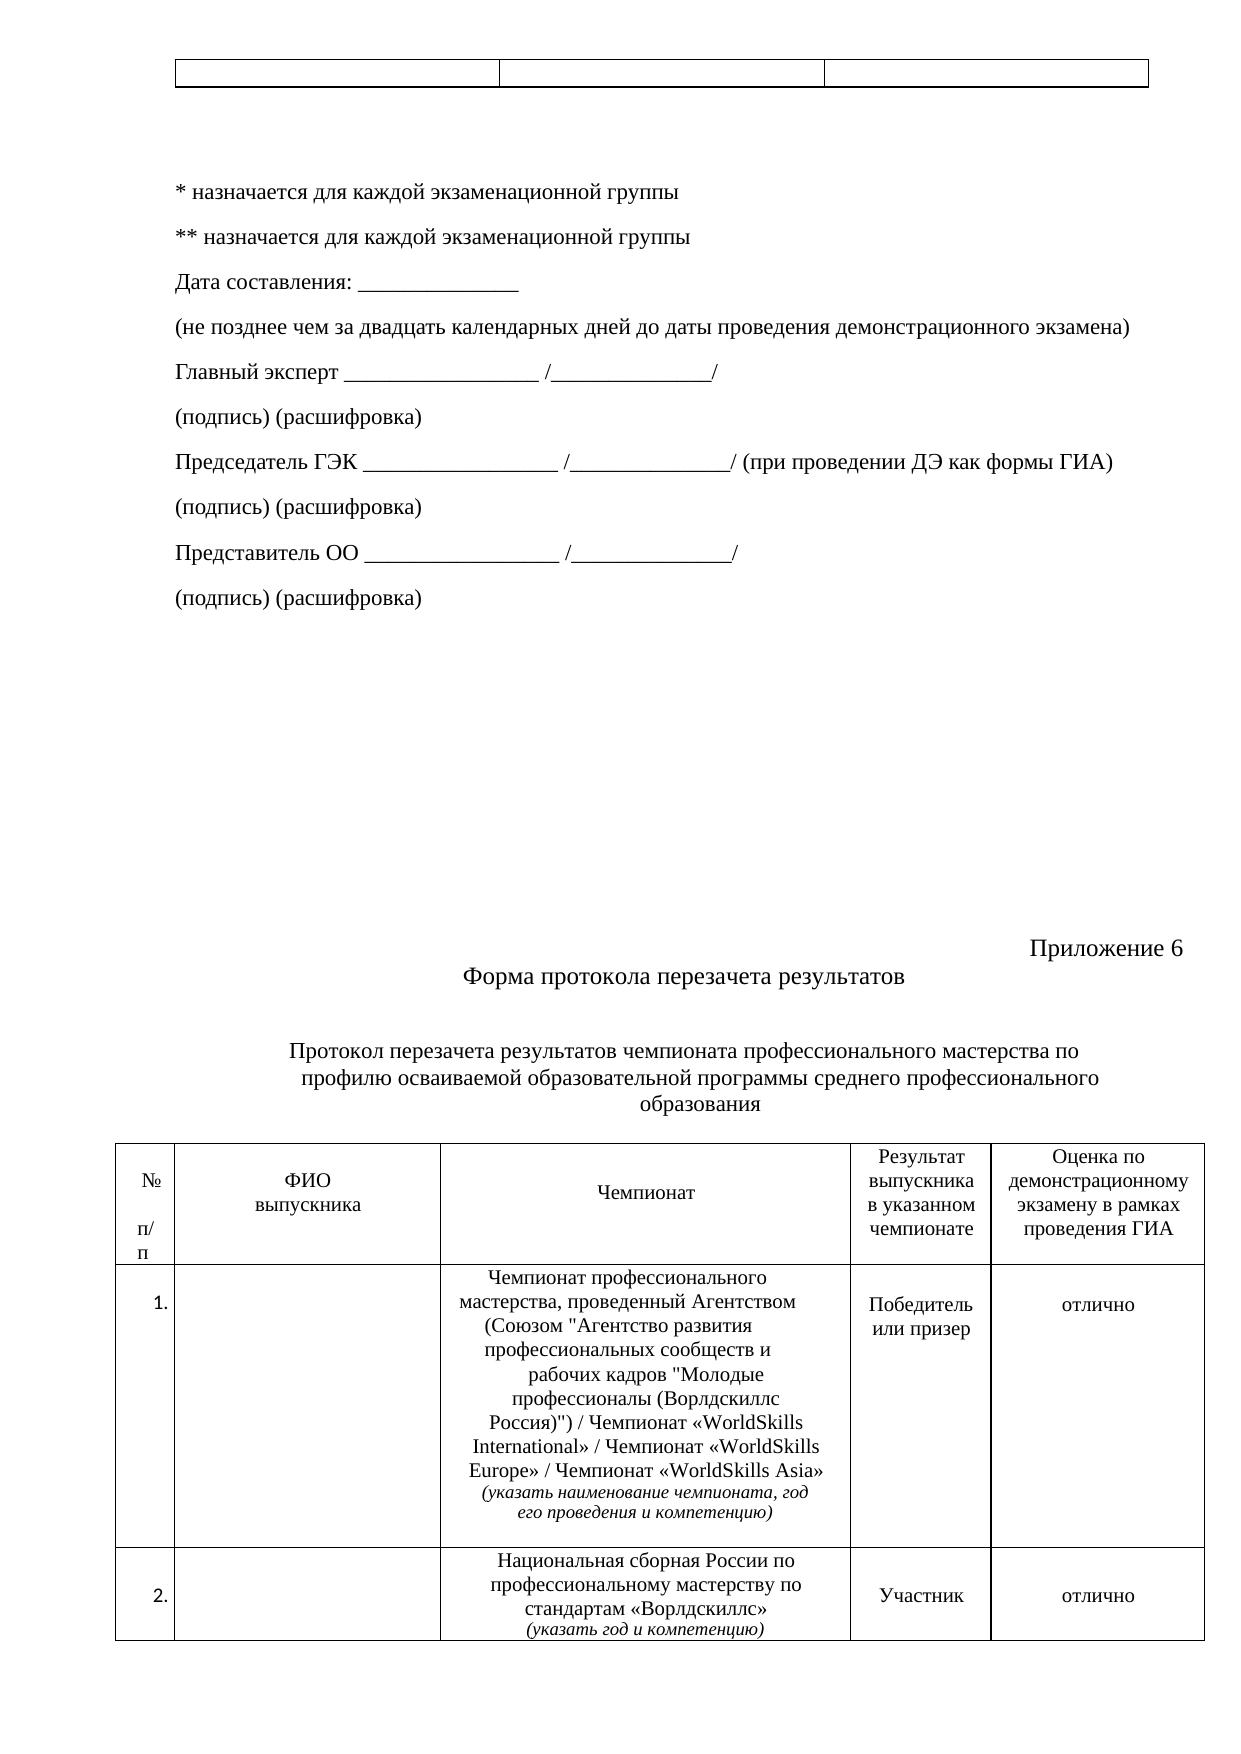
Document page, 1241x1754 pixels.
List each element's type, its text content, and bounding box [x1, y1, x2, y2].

text Главный эксперт _________________ /______________/ [175, 358, 1192, 384]
text (подпись) (расшифровка) [175, 493, 1192, 520]
text (подпись) (расшифровка) [175, 584, 1192, 610]
table_header Чемпионат [441, 1144, 850, 1264]
text (подпись) (расшифровка) [175, 403, 1192, 429]
table_cell отлично [992, 1265, 1204, 1547]
table_cell Участник [851, 1548, 990, 1640]
text Председатель ГЭК _________________ /______________/ (при проведении ДЭ как формы ГИА) [175, 448, 1192, 475]
text Приложение 6 [184, 933, 1183, 961]
table_cell [175, 1548, 440, 1640]
text Протокол перезачета результатов чемпионата профессионального мастерства по профилю осваиваемой образовательной программы среднего профессионального образования [244, 1037, 1124, 1116]
table_header Оценка по демонстрационному экзамену в рамках проведения ГИА [992, 1144, 1204, 1264]
table_header Результат выпускника в указанном чемпионате [851, 1144, 990, 1264]
text Форма протокола перезачета результатов [184, 961, 1183, 990]
table_cell Национальная сборная России по профессиональному мастерству по стандартам «Ворлдскиллс» (указать год и компетенцию) [441, 1548, 850, 1640]
text Представитель ОО _________________ /______________/ [175, 538, 1192, 565]
text * назначается для каждой экзаменационной группы [175, 178, 1192, 204]
table_cell отлично [992, 1548, 1204, 1640]
text ** назначается для каждой экзаменационной группы [175, 223, 1192, 249]
table_cell 1. [116, 1265, 174, 1547]
table_cell [175, 1265, 440, 1547]
table_header № п/п [116, 1144, 174, 1264]
table_header ФИО выпускника [175, 1144, 440, 1264]
text (не позднее чем за двадцать календарных дней до даты проведения демонстрационного экзамена) [175, 313, 1192, 339]
table_cell Победитель или призер [851, 1265, 990, 1547]
table_cell [825, 60, 1148, 86]
text Дата составления: ______________ [175, 268, 1192, 294]
table_cell [500, 60, 824, 86]
table_cell Чемпионат профессионального мастерства, проведенный Агентством (Союзом "Агентство развития профессиональных сообществ и рабочих кадров "Молодые профессионалы (Ворлдскиллс Россия)") / Чемпионат «WorldSkills International» / Чемпионат «WorldSkills Еurоре» / Чемпионат «WorldSkills Asia» (указать наименование чемпионата, год его проведения и компетенцию) [441, 1265, 850, 1547]
table_cell [176, 60, 499, 86]
table_cell 2. [116, 1548, 174, 1640]
